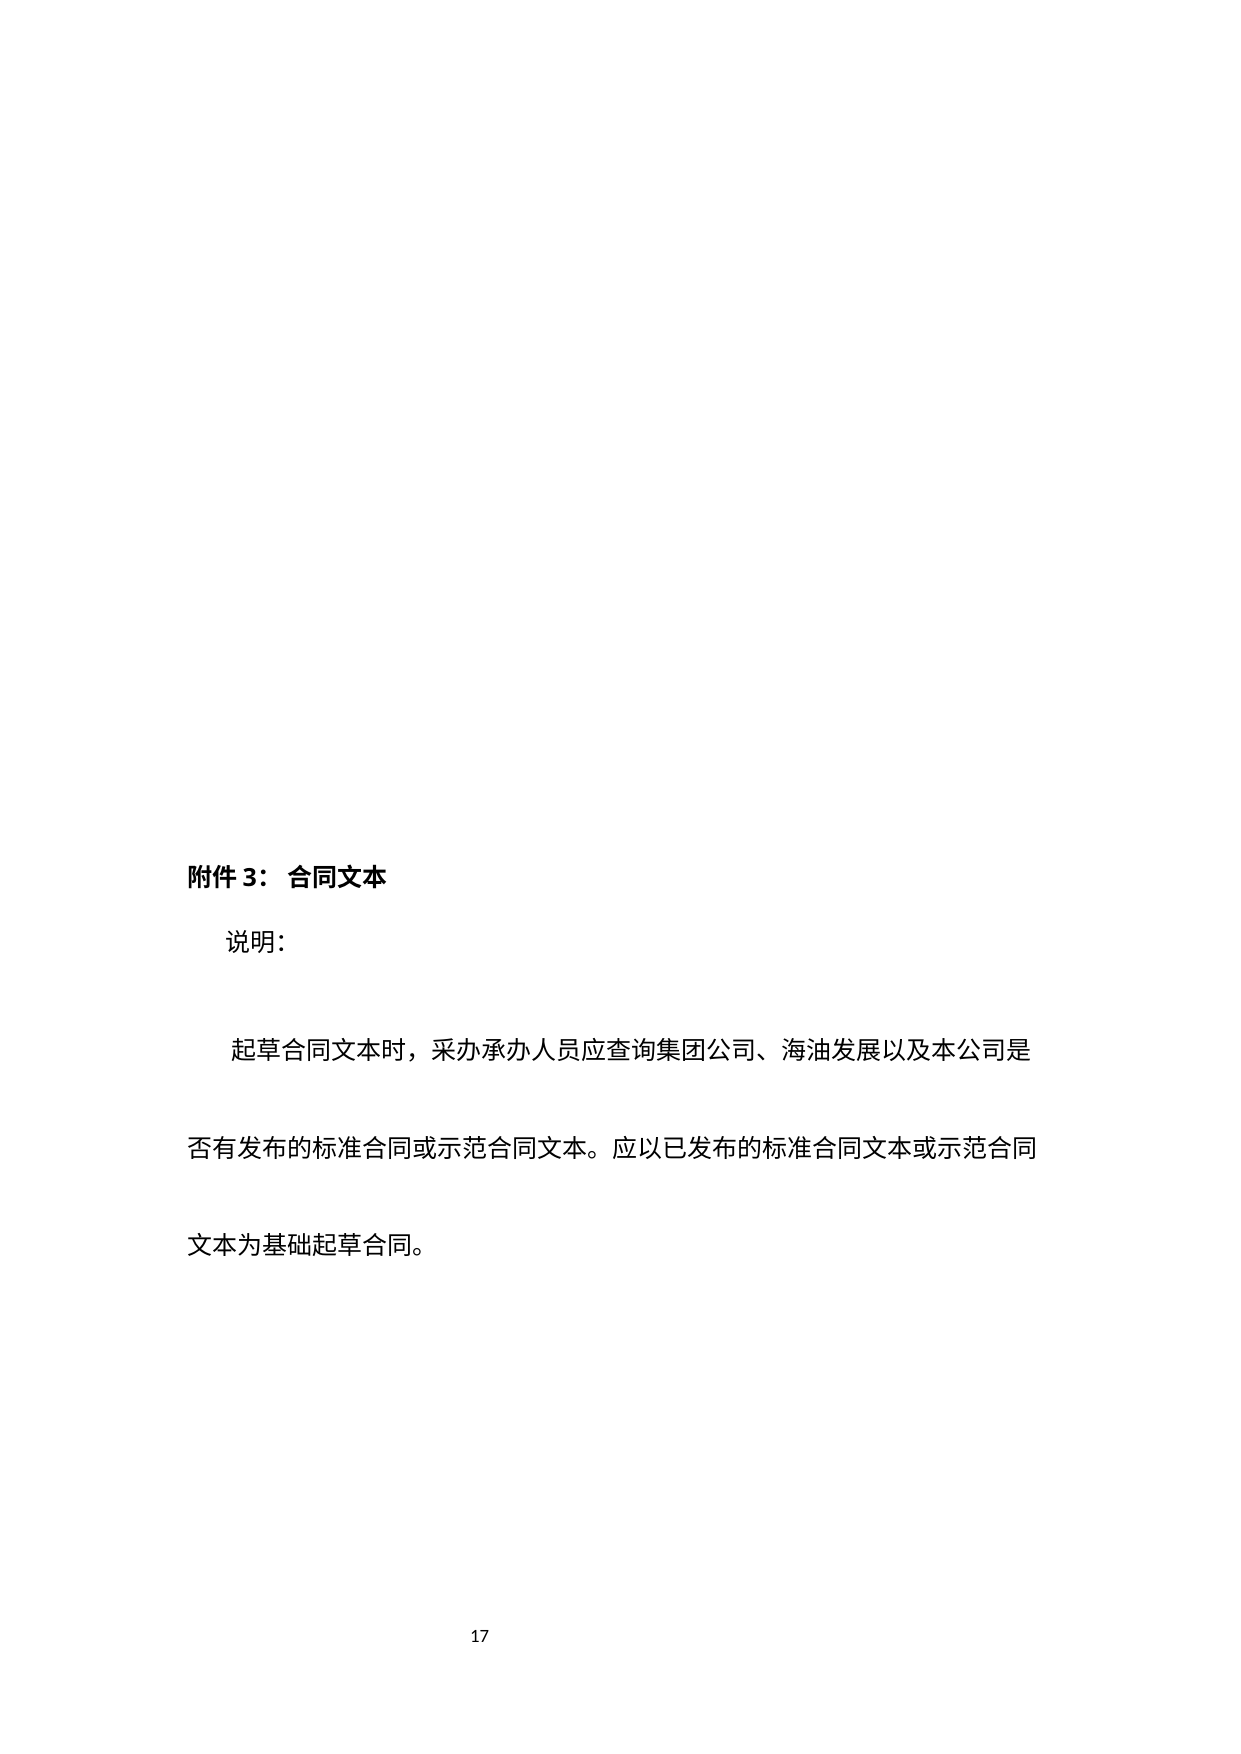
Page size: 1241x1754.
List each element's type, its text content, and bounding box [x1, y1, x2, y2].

list 说明： [187, 908, 994, 973]
text 附件3： 合同文本 [187, 843, 1053, 908]
list 起草合同文本时，采办承办人员应查询集团公司、海油发展以及本公司是否有发布的标准合同或示范合同文本。应以已发布的标准合同文本或示范合同文本为基础起草合同。 [187, 1016, 1053, 1276]
